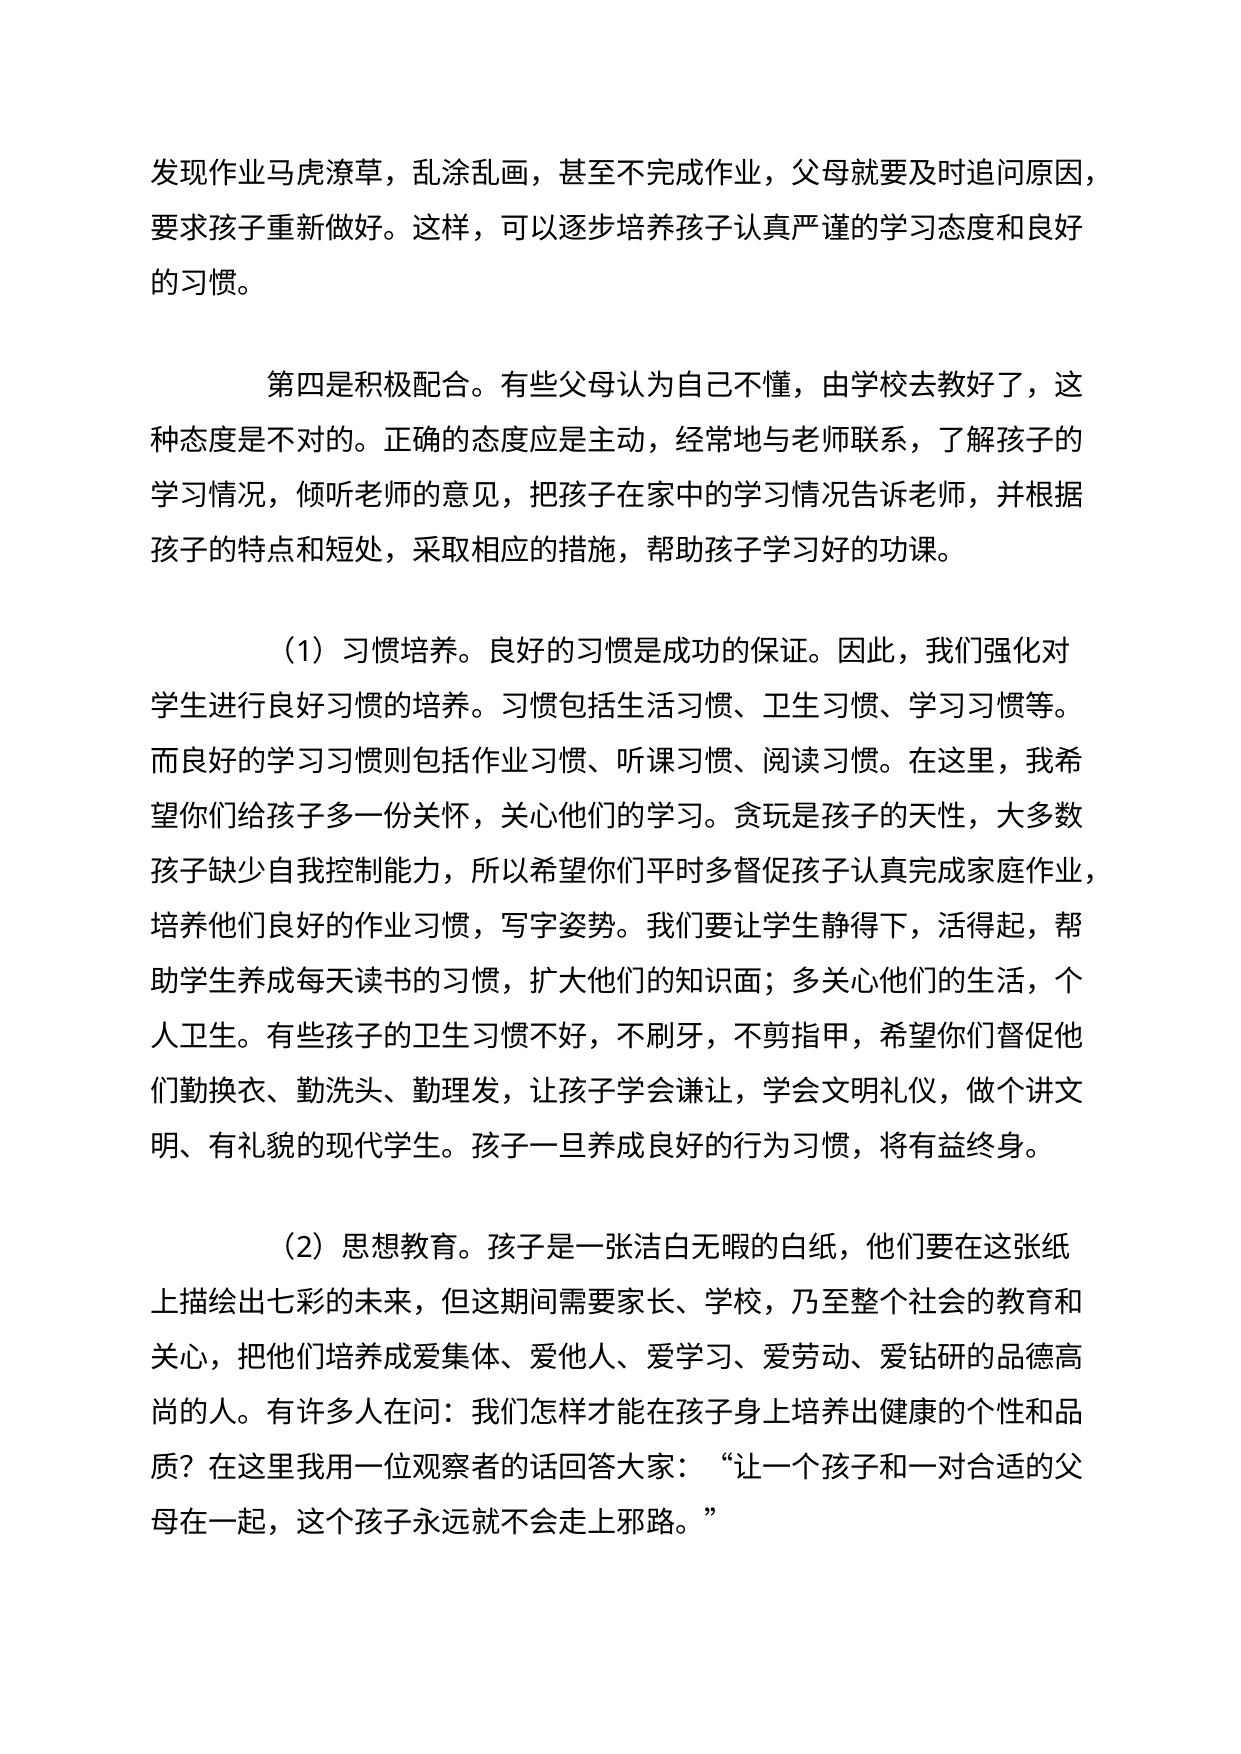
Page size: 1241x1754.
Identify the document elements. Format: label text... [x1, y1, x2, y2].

text （1）习惯培养。良好的习惯是成功的保证。因此，我们强化对学生进行良好习惯的培养。习惯包括生活习惯、卫生习惯、学习习惯等。而良好的学习习惯则包括作业习惯、听课习惯、阅读习惯。在这里，我希望你们给孩子多一份关怀，关心他们的学习。贪玩是孩子的天性，大多数孩子缺少自我控制能力，所以希望你们平时多督促孩子认真完成家庭作业，培养他们良好的作业习惯，写字姿势。我们要让学生静得下，活得起，帮助学生养成每天读书的习惯，扩大他们的知识面；多关心他们的生活，个人卫生。有些孩子的卫生习惯不好，不刷牙，不剪指甲，希望你们督促他们勤换衣、勤洗头、勤理发，让孩子学会谦让，学会文明礼仪，做个讲文明、有礼貌的现代学生。孩子一旦养成良好的行为习惯，将有益终身。 [150, 628, 1090, 1164]
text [150, 150, 1090, 302]
text （2）思想教育。孩子是一张洁白无暇的白纸，他们要在这张纸上描绘出七彩的未来，但这期间需要家长、学校，乃至整个社会的教育和关心，把他们培养成爱集体、爱他人、爱学习、爱劳动、爱钻研的品德高尚的人。有许多人在问：我们怎样才能在孩子身上培养出健康的个性和品质？在这里我用一位观察者的话回答大家：“让一个孩子和一对合适的父母在一起，这个孩子永远就不会走上邪路。” [150, 1224, 1090, 1541]
text 第四是积极配合。有些父母认为自己不懂，由学校去教好了，这种态度是不对的。正确的态度应是主动，经常地与老师联系，了解孩子的学习情况，倾听老师的意见，把孩子在家中的学习情况告诉老师，并根据孩子的特点和短处，采取相应的措施，帮助孩子学习好的功课。 [150, 362, 1090, 568]
